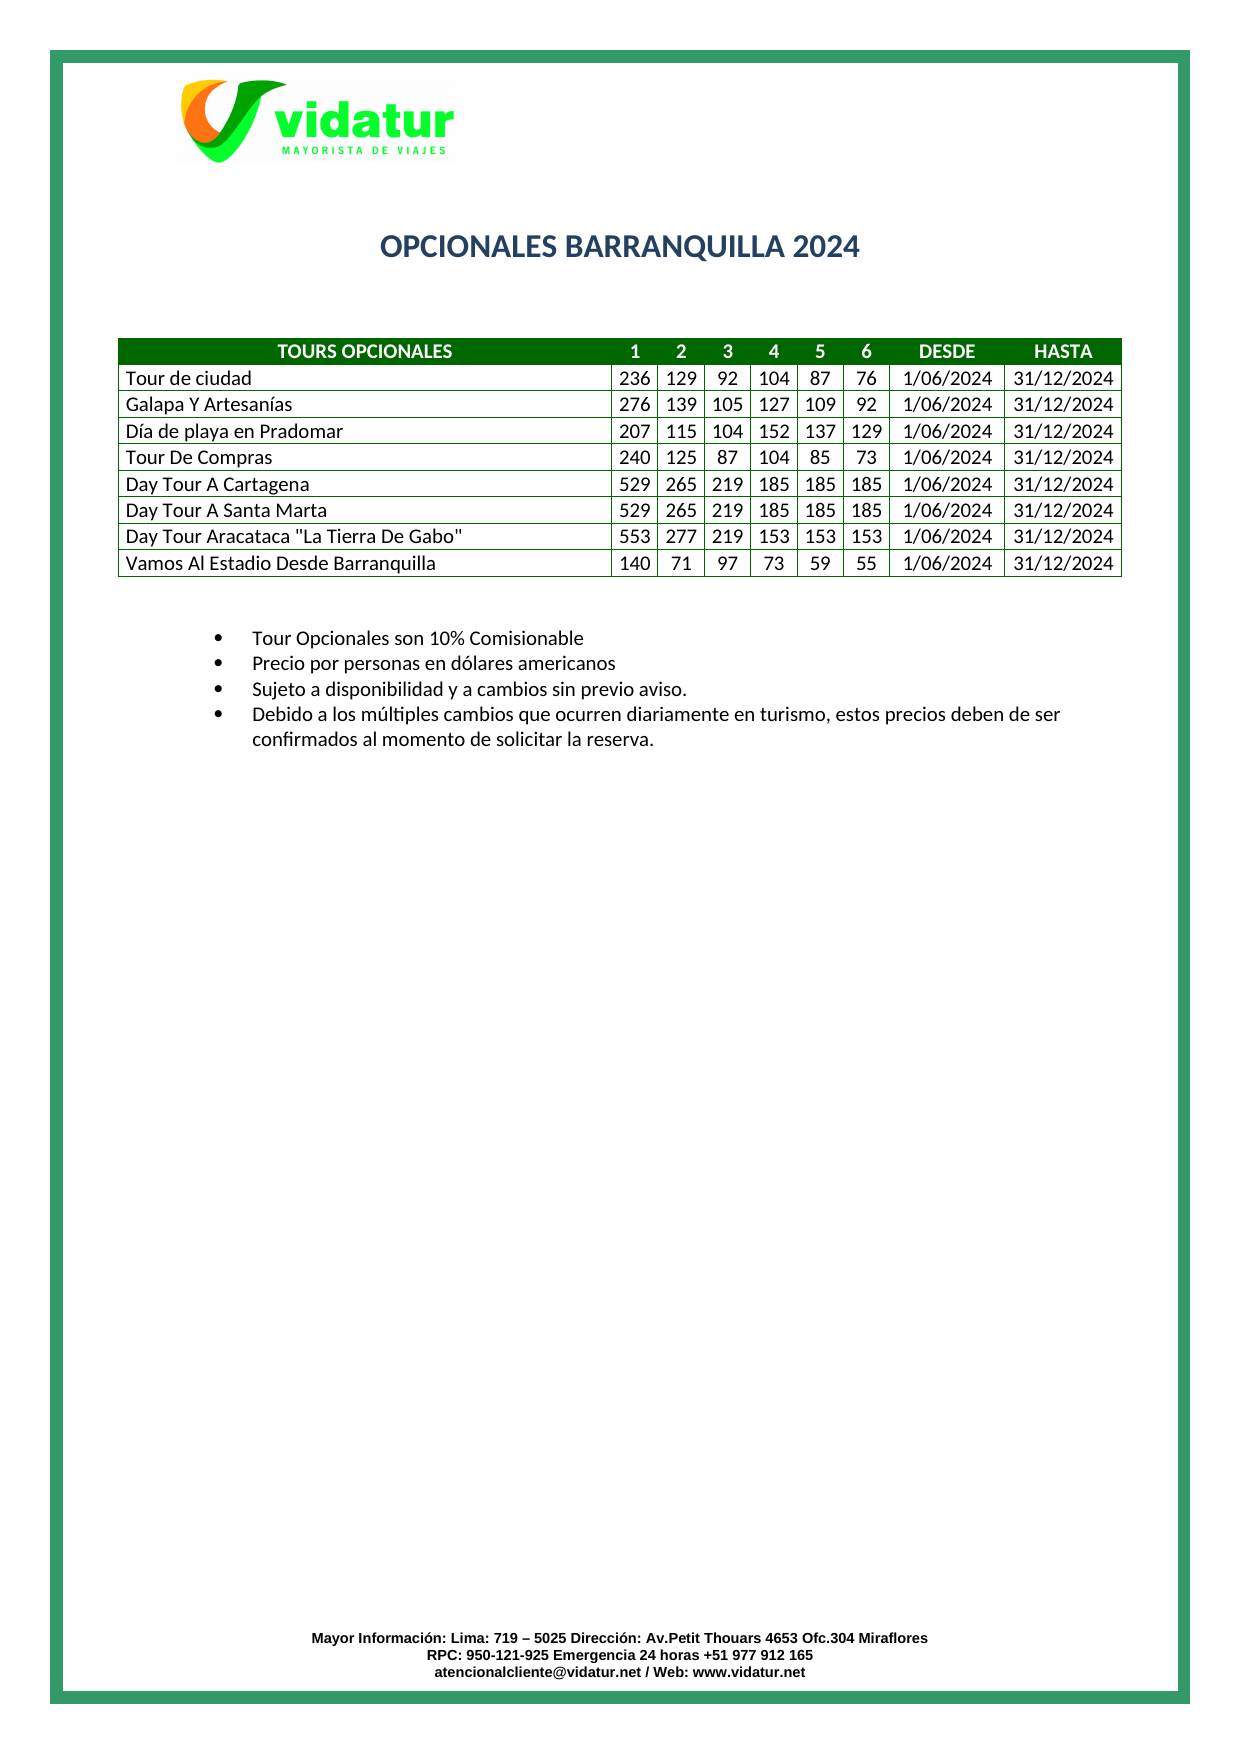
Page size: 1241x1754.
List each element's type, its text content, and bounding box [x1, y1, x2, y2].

table_cell Galapa Y Artesanías [119, 391, 611, 417]
table_cell 87 [705, 444, 750, 470]
table_cell 185 [844, 471, 889, 496]
list Tour Opcionales son 10% Comisionable [214, 625, 1063, 650]
table_cell 140 [612, 550, 657, 576]
table_cell 185 [844, 497, 889, 523]
table_header 4 [751, 339, 797, 364]
table_header TOURS OPCIONALES [119, 339, 611, 364]
table_cell 87 [798, 365, 843, 390]
table_cell Day Tour Aracataca "La Tierra De Gabo" [119, 524, 611, 549]
table_cell 104 [751, 365, 797, 390]
picture [177, 73, 456, 164]
table_header 5 [798, 339, 843, 364]
table_cell 1/06/2024 [890, 444, 1004, 470]
table_cell 109 [798, 391, 843, 417]
table_cell Día de playa en Pradomar [119, 418, 611, 443]
table_cell 553 [612, 524, 657, 549]
table_cell 31/12/2024 [1005, 471, 1121, 496]
table_cell 31/12/2024 [1005, 444, 1121, 470]
table_cell Tour de ciudad [119, 365, 611, 390]
table_header 3 [705, 339, 750, 364]
table_cell 207 [612, 418, 657, 443]
table_cell 31/12/2024 [1005, 365, 1121, 390]
table_header 1 [612, 339, 657, 364]
table_cell Vamos Al Estadio Desde Barranquilla [119, 550, 611, 576]
table_cell 1/06/2024 [890, 418, 1004, 443]
table_header DESDE [890, 339, 1004, 364]
table_cell 85 [798, 444, 843, 470]
table_cell 31/12/2024 [1005, 497, 1121, 523]
table_cell 59 [798, 550, 843, 576]
table_cell 1/06/2024 [890, 550, 1004, 576]
table_cell 236 [612, 365, 657, 390]
table_cell 240 [612, 444, 657, 470]
list Precio por personas en dólares americanos [214, 650, 1063, 676]
table_cell Tour De Compras [119, 444, 611, 470]
table_cell 1/06/2024 [890, 365, 1004, 390]
table_cell 97 [705, 550, 750, 576]
text OPCIONALES BARRANQUILLA 2024 [177, 225, 1063, 266]
table_cell 1/06/2024 [890, 391, 1004, 417]
table_cell 265 [658, 497, 704, 523]
table_cell 265 [658, 471, 704, 496]
table_cell 219 [705, 471, 750, 496]
table_cell 153 [751, 524, 797, 549]
table_header HASTA [1005, 339, 1121, 364]
table_cell 129 [658, 365, 704, 390]
table_cell 73 [751, 550, 797, 576]
table_cell 31/12/2024 [1005, 550, 1121, 576]
table_cell 55 [844, 550, 889, 576]
table_cell 115 [658, 418, 704, 443]
table_cell 185 [798, 471, 843, 496]
table_header 6 [844, 339, 889, 364]
table_cell 129 [844, 418, 889, 443]
table_cell 31/12/2024 [1005, 524, 1121, 549]
table_cell 529 [612, 497, 657, 523]
table_cell Day Tour A Santa Marta [119, 497, 611, 523]
table_cell 153 [844, 524, 889, 549]
table_cell 185 [751, 471, 797, 496]
list Debido a los múltiples cambios que ocurren diariamente en turismo, estos precios deben de ser confirmados al momento de solicitar la reserva. [214, 701, 1063, 752]
table_cell 31/12/2024 [1005, 418, 1121, 443]
table_cell 152 [751, 418, 797, 443]
table_cell 1/06/2024 [890, 524, 1004, 549]
table_header 2 [658, 339, 704, 364]
table_cell 71 [658, 550, 704, 576]
table_cell 127 [751, 391, 797, 417]
table_cell 105 [705, 391, 750, 417]
table_cell 219 [705, 497, 750, 523]
table_cell 139 [658, 391, 704, 417]
table_cell 1/06/2024 [890, 497, 1004, 523]
table_cell 31/12/2024 [1005, 391, 1121, 417]
table_cell 153 [798, 524, 843, 549]
table_cell 277 [658, 524, 704, 549]
table_cell 104 [751, 444, 797, 470]
table_cell 185 [798, 497, 843, 523]
table_cell 529 [612, 471, 657, 496]
table_cell 92 [844, 391, 889, 417]
table_cell 73 [844, 444, 889, 470]
list Sujeto a disponibilidad y a cambios sin previo aviso. [214, 676, 1063, 701]
table_cell 137 [798, 418, 843, 443]
table_cell 76 [844, 365, 889, 390]
table_cell 104 [705, 418, 750, 443]
table_cell Day Tour A Cartagena [119, 471, 611, 496]
table_cell 1/06/2024 [890, 471, 1004, 496]
table_cell 125 [658, 444, 704, 470]
table_cell 185 [751, 497, 797, 523]
table_cell 219 [705, 524, 750, 549]
table_cell 92 [705, 365, 750, 390]
table_cell 276 [612, 391, 657, 417]
